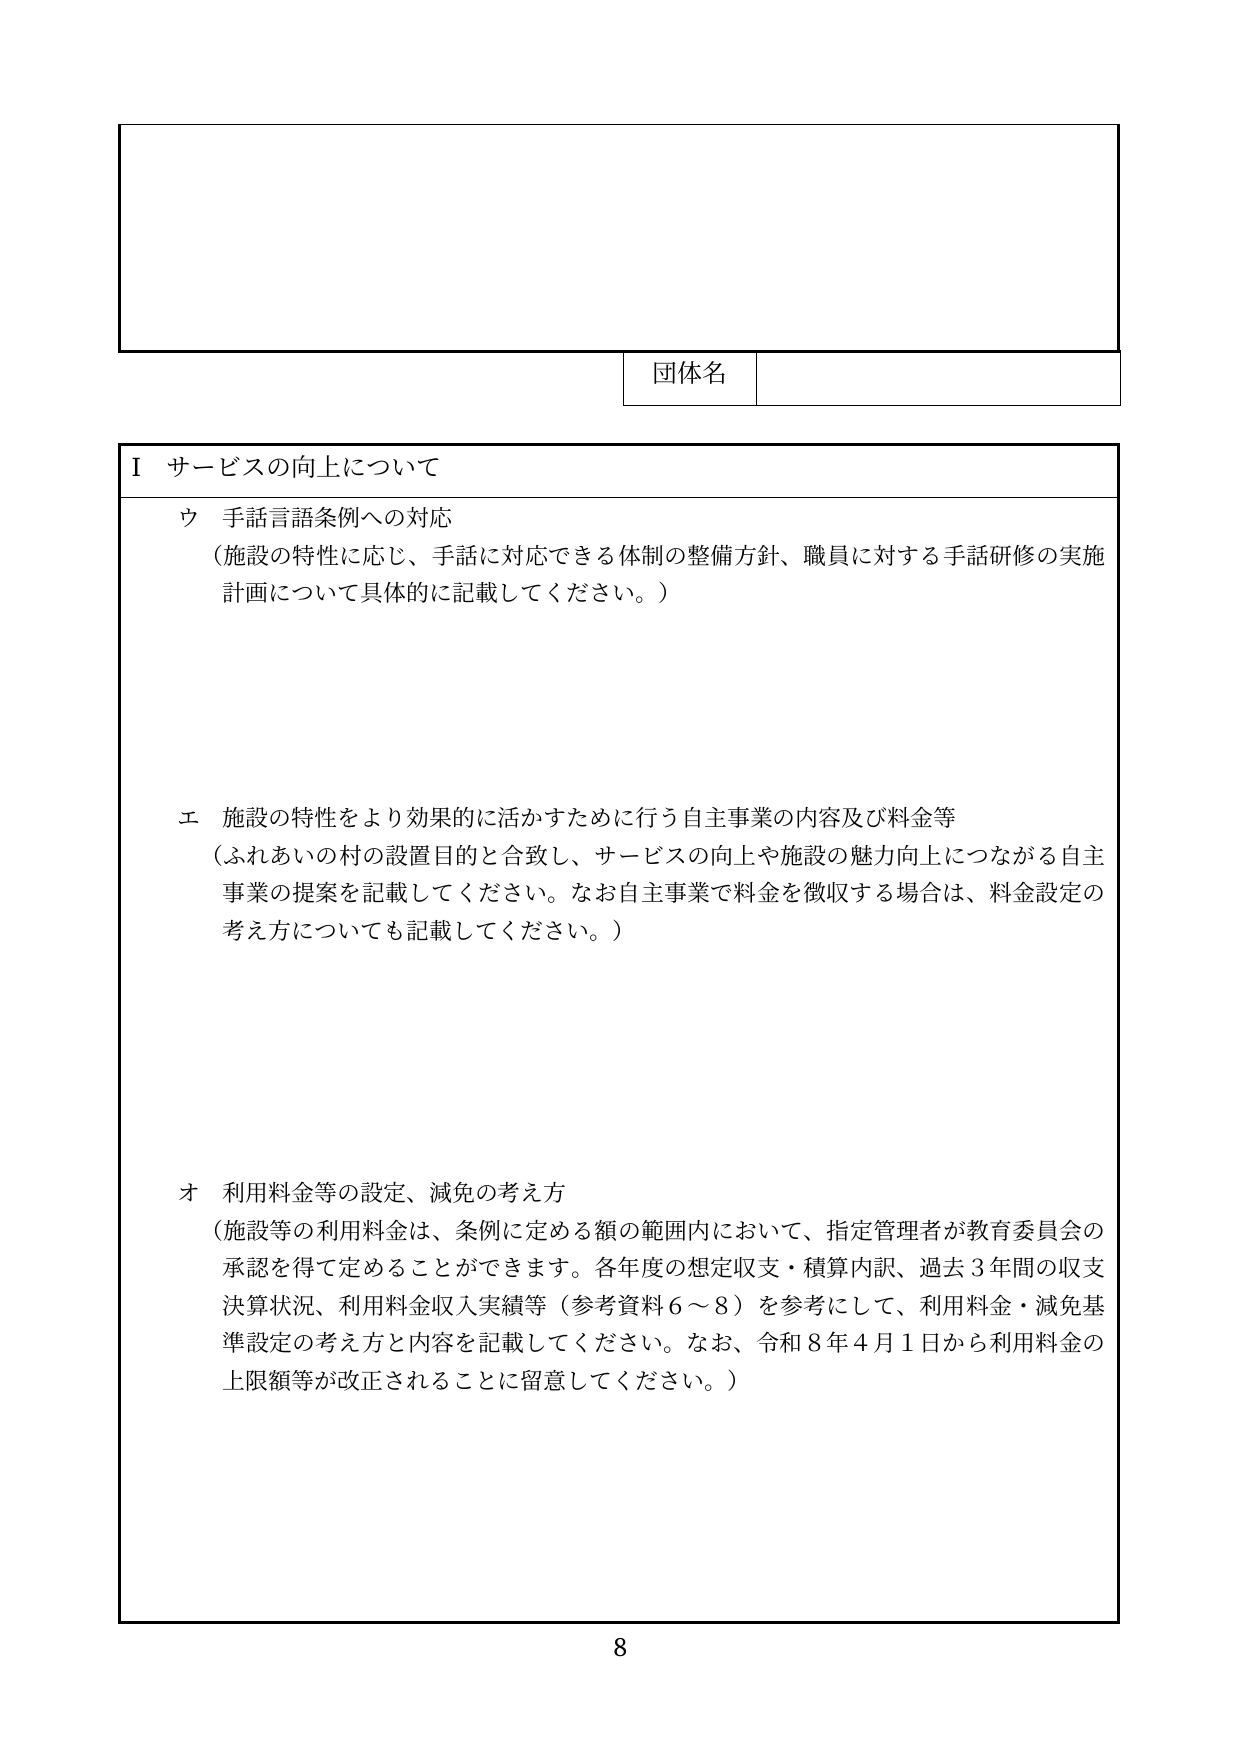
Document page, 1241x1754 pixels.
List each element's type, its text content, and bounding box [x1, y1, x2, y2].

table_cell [121, 498, 1117, 1621]
table_cell 団体名 [624, 353, 756, 405]
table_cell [121, 125, 1117, 350]
table_cell [757, 353, 1120, 405]
table_header Ⅰ サービスの向上について [121, 446, 1117, 497]
